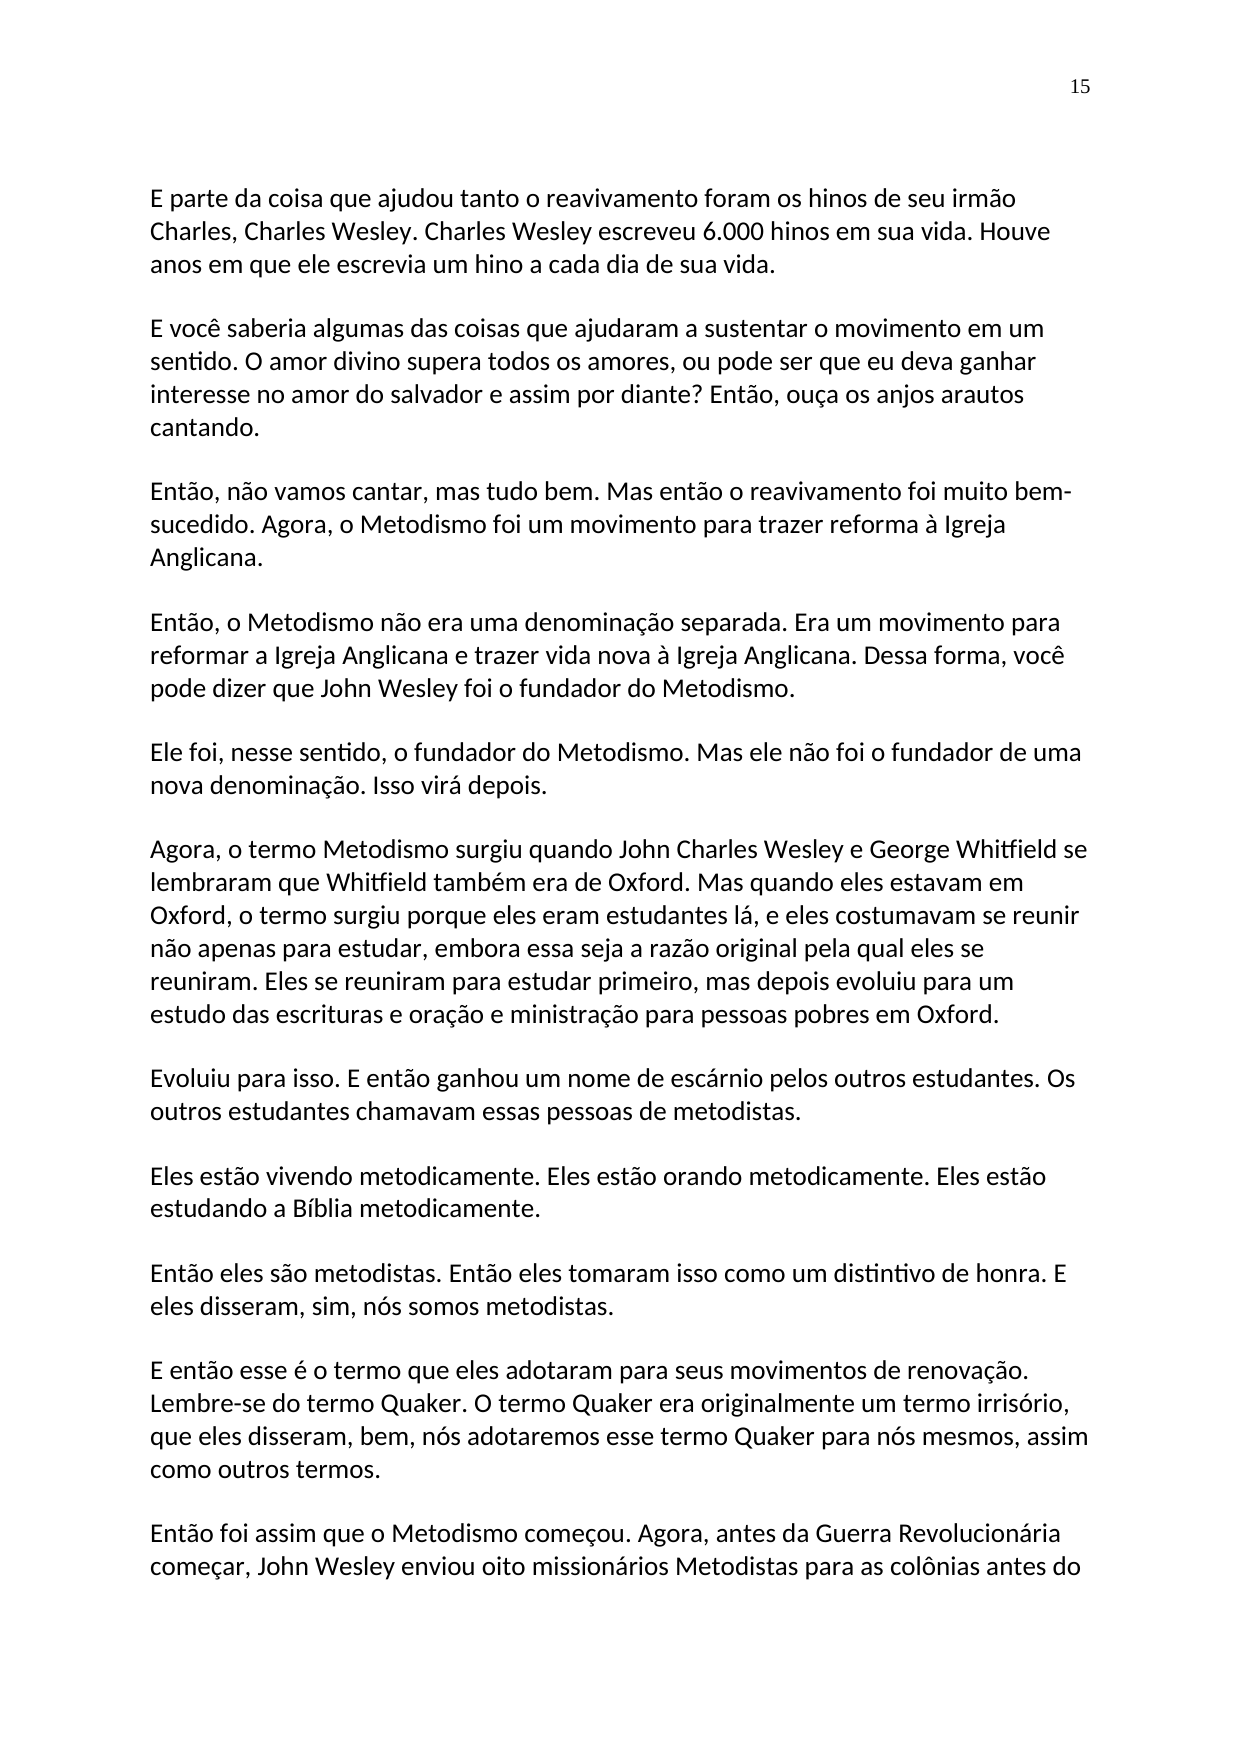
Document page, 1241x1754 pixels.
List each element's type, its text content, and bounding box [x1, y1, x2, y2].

text Eles estão vivendo metodicamente. Eles estão orando metodicamente. Eles estão estudando a Bíblia metodicamente. [150, 1159, 1090, 1225]
text Então eles são metodistas. Então eles tomaram isso como um distintivo de honra. E eles disseram, sim, nós somos metodistas. [150, 1256, 1090, 1322]
text Ele foi, nesse sentido, o fundador do Metodismo. Mas ele não foi o fundador de uma nova denominação. Isso virá depois. [150, 735, 1090, 801]
text E então esse é o termo que eles adotaram para seus movimentos de renovação. Lembre-se do termo Quaker. O termo Quaker era originalmente um termo irrisório, que eles disseram, bem, nós adotaremos esse termo Quaker para nós mesmos, assim como outros termos. [150, 1353, 1090, 1485]
text Evoluiu para isso. E então ganhou um nome de escárnio pelos outros estudantes. Os outros estudantes chamavam essas pessoas de metodistas. [150, 1061, 1090, 1127]
text Então, não vamos cantar, mas tudo bem. Mas então o reavivamento foi muito bem-sucedido. Agora, o Metodismo foi um movimento para trazer reforma à Igreja Anglicana. [150, 474, 1090, 574]
text Agora, o termo Metodismo surgiu quando John Charles Wesley e George Whitfield se lembraram que Whitfield também era de Oxford. Mas quando eles estavam em Oxford, o termo surgiu porque eles eram estudantes lá, e eles costumavam se reunir não apenas para estudar, embora essa seja a razão original pela qual eles se reuniram. Eles se reuniram para estudar primeiro, mas depois evoluiu para um estudo das escrituras e oração e ministração para pessoas pobres em Oxford. [150, 832, 1090, 1030]
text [150, 1516, 1090, 1582]
text E você saberia algumas das coisas que ajudaram a sustentar o movimento em um sentido. O amor divino supera todos os amores, ou pode ser que eu deva ganhar interesse no amor do salvador e assim por diante? Então, ouça os anjos arautos cantando. [150, 311, 1090, 443]
text Então, o Metodismo não era uma denominação separada. Era um movimento para reformar a Igreja Anglicana e trazer vida nova à Igreja Anglicana. Dessa forma, você pode dizer que John Wesley foi o fundador do Metodismo. [150, 605, 1090, 704]
text E parte da coisa que ajudou tanto o reavivamento foram os hinos de seu irmão Charles, Charles Wesley. Charles Wesley escreveu 6.000 hinos em sua vida. Houve anos em que ele escrevia um hino a cada dia de sua vida. [150, 181, 1090, 280]
